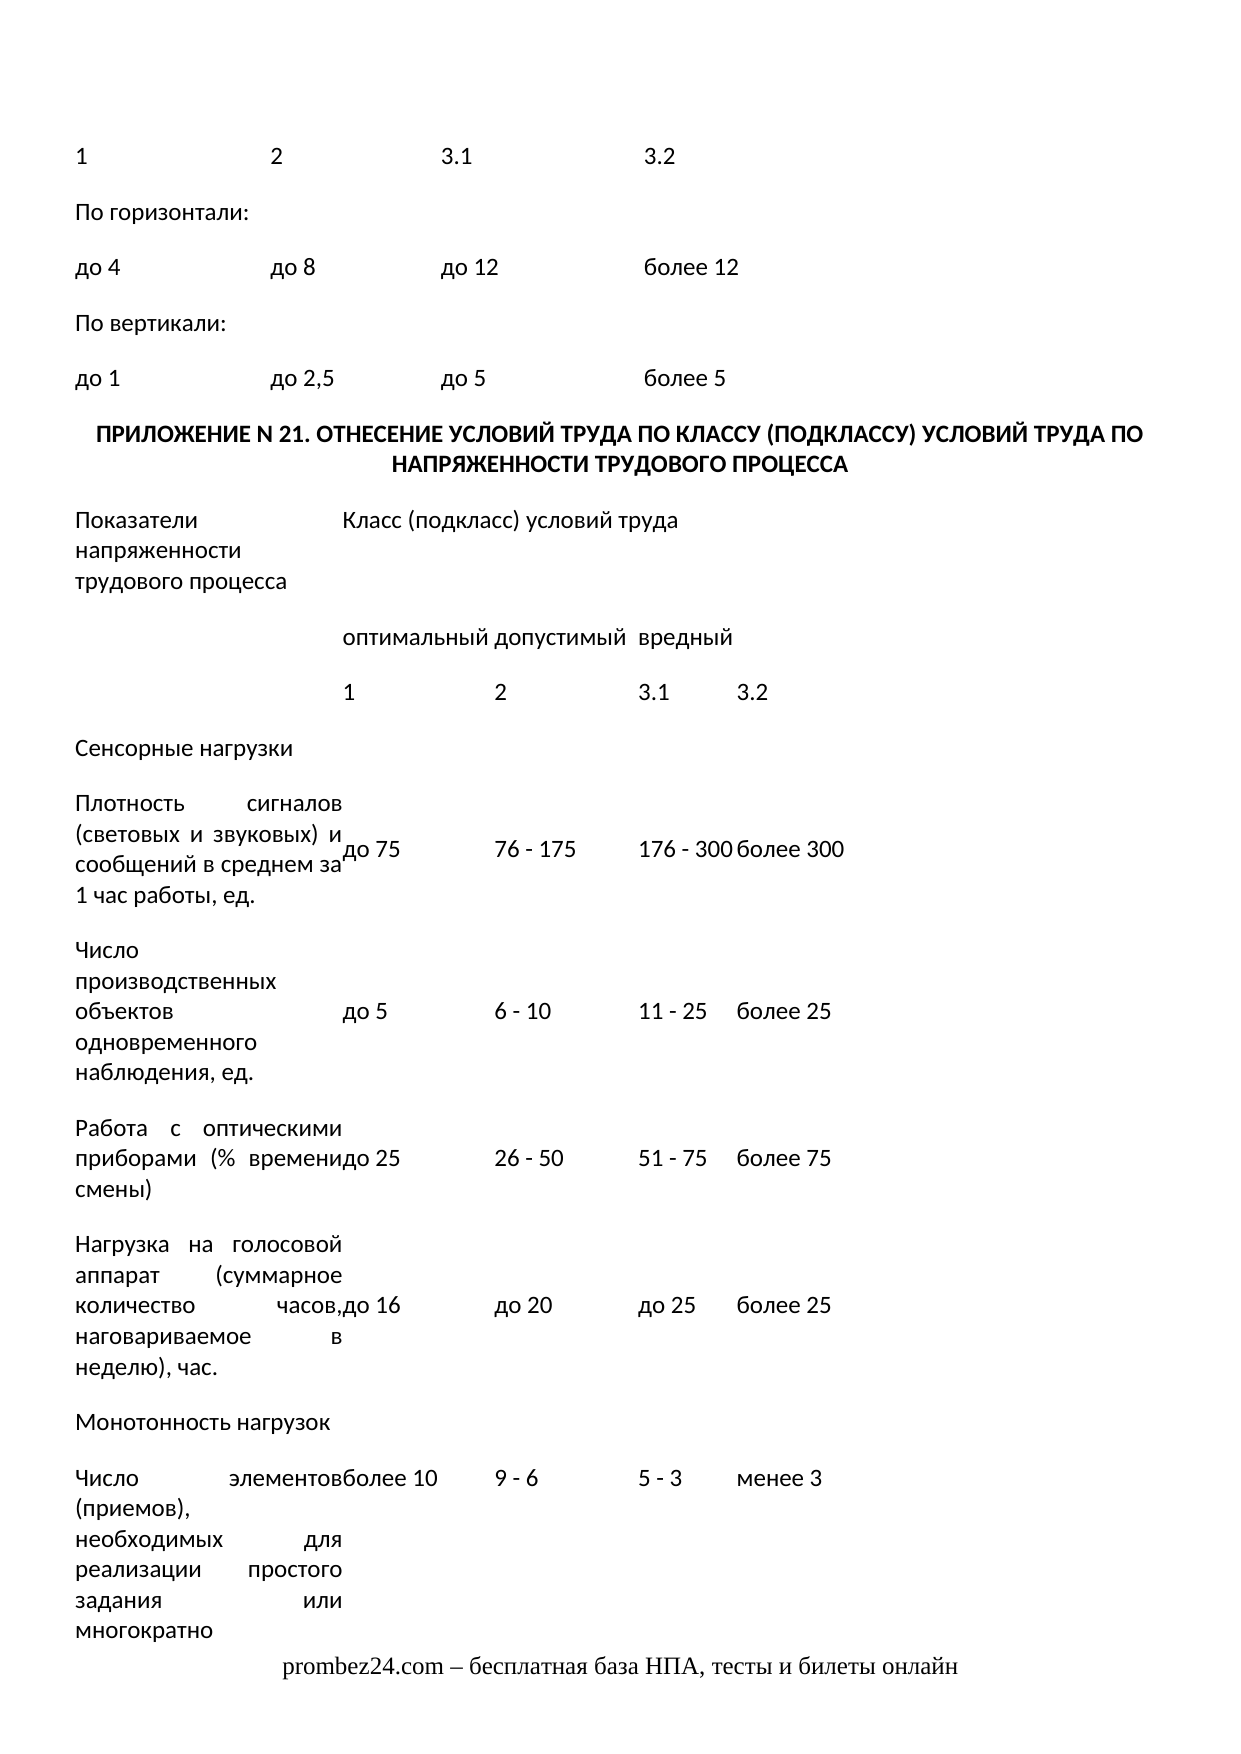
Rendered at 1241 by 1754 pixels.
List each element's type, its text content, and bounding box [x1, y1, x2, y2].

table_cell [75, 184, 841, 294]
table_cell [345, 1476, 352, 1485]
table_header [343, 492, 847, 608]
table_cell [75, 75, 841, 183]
text ПРИЛОЖЕНИЕ N 21. ОТНЕСЕНИЕ УСЛОВИЙ ТРУДА ПО КЛАССУ (ПОДКЛАССУ) УСЛОВИЙ ТРУДА ПО НАПРЯЖЕННОСТИ ТРУДОВОГО ПРОЦЕССА [75, 418, 1165, 479]
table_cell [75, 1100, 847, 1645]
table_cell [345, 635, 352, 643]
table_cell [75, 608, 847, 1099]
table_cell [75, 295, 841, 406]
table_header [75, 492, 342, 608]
